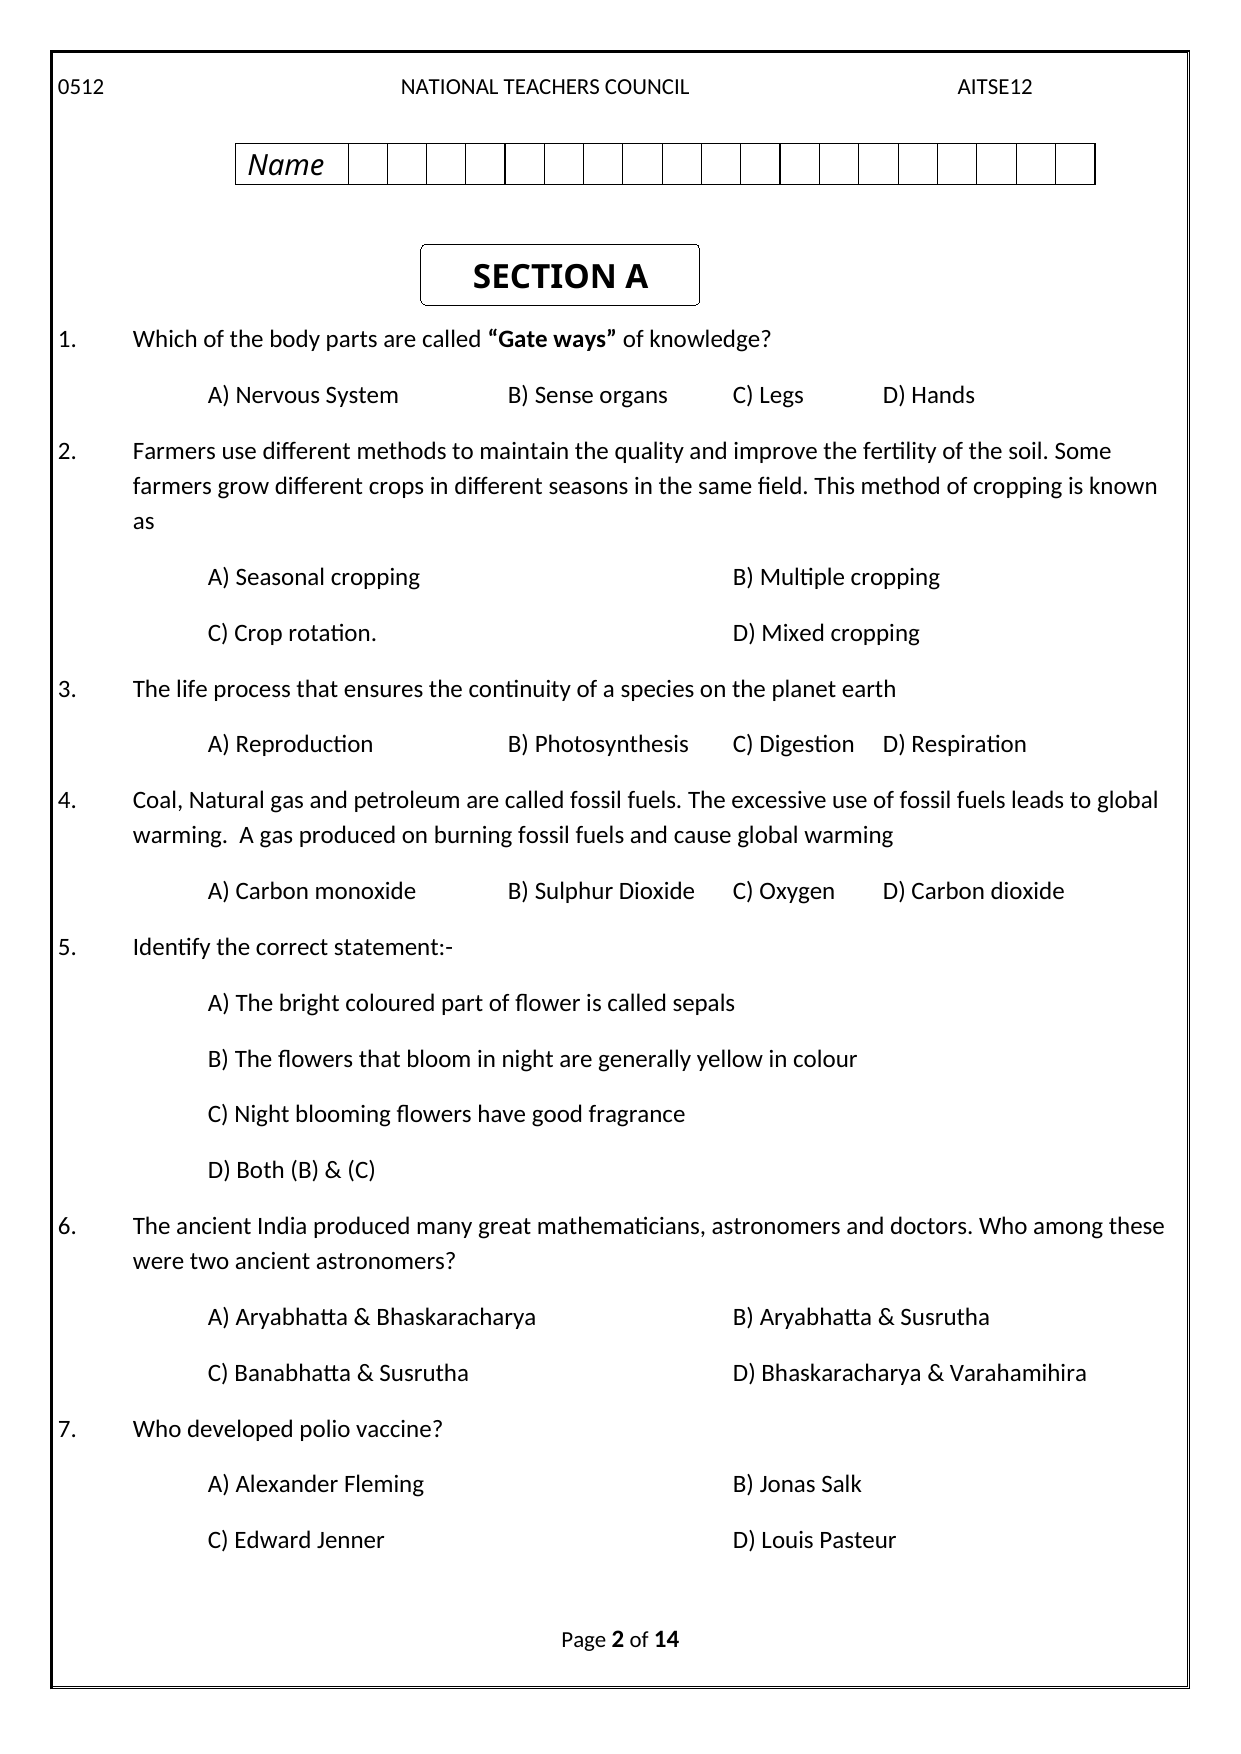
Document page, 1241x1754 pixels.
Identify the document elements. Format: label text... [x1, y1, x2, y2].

table_header [781, 144, 819, 184]
table_header [1056, 144, 1094, 184]
table_header [663, 144, 701, 184]
text 3. The life process that ensures the continuity of a species on the planet earth [58, 673, 1183, 703]
table_header [545, 144, 583, 184]
table_header [938, 144, 976, 184]
text 6. The ancient India produced many great mathematicians, astronomers and doctors. Who among these were two ancient astronomers? [58, 1210, 1183, 1276]
text A) Reproduction B) Photosynthesis C) Digestion D) Respiration [58, 729, 1183, 759]
text A) Alexander Fleming B) Jonas Salk [58, 1469, 1183, 1499]
text 2. Farmers use different methods to maintain the quality and improve the fertility of the soil. Some farmers grow different crops in different seasons in the same field. This method of cropping is known as [58, 435, 1183, 536]
text A) The bright coloured part of flower is called sepals [58, 987, 1183, 1017]
text A) Nervous System B) Sense organs C) Legs D) Hands [58, 379, 1183, 410]
table_header [702, 144, 740, 184]
text C) Edward Jenner D) Louis Pasteur [58, 1524, 1183, 1555]
table_header [859, 144, 898, 184]
text B) The flowers that bloom in night are generally yellow in colour [58, 1043, 1183, 1073]
table_header [388, 144, 426, 184]
table_header [584, 144, 622, 184]
text C) Banabhatta & Susrutha D) Bhaskaracharya & Varahamihira [58, 1357, 1183, 1387]
table_header Name [236, 144, 348, 184]
table_header [623, 144, 662, 184]
table_header [466, 144, 504, 184]
text C) Night blooming flowers have good fragrance [58, 1099, 1183, 1129]
table_header [349, 144, 387, 184]
text A) Seasonal cropping B) Multiple cropping [58, 561, 1183, 592]
text C) Crop rotation. D) Mixed cropping [133, 617, 1183, 647]
table_header [1017, 144, 1055, 184]
text 5. Identify the correct statement:- [58, 931, 1183, 962]
text A) Aryabhatta & Bhaskaracharya B) Aryabhatta & Susrutha [58, 1301, 1183, 1332]
table_header [820, 144, 858, 184]
table_header [977, 144, 1016, 184]
text D) Both (B) & (C) [58, 1154, 1183, 1185]
text 4. Coal, Natural gas and petroleum are called fossil fuels. The excessive use of fossil fuels leads to global warming. A gas produced on burning fossil fuels and cause global warming [58, 784, 1183, 850]
table_header [427, 144, 465, 184]
table_header [506, 144, 544, 184]
table_header [899, 144, 937, 184]
text A) Carbon monoxide B) Sulphur Dioxide C) Oxygen D) Carbon dioxide [58, 875, 1183, 906]
text 1. Which of the body parts are called “Gate ways” of knowledge? [58, 324, 1183, 354]
table_header [741, 144, 779, 184]
text 7. Who developed polio vaccine? [58, 1413, 1183, 1443]
